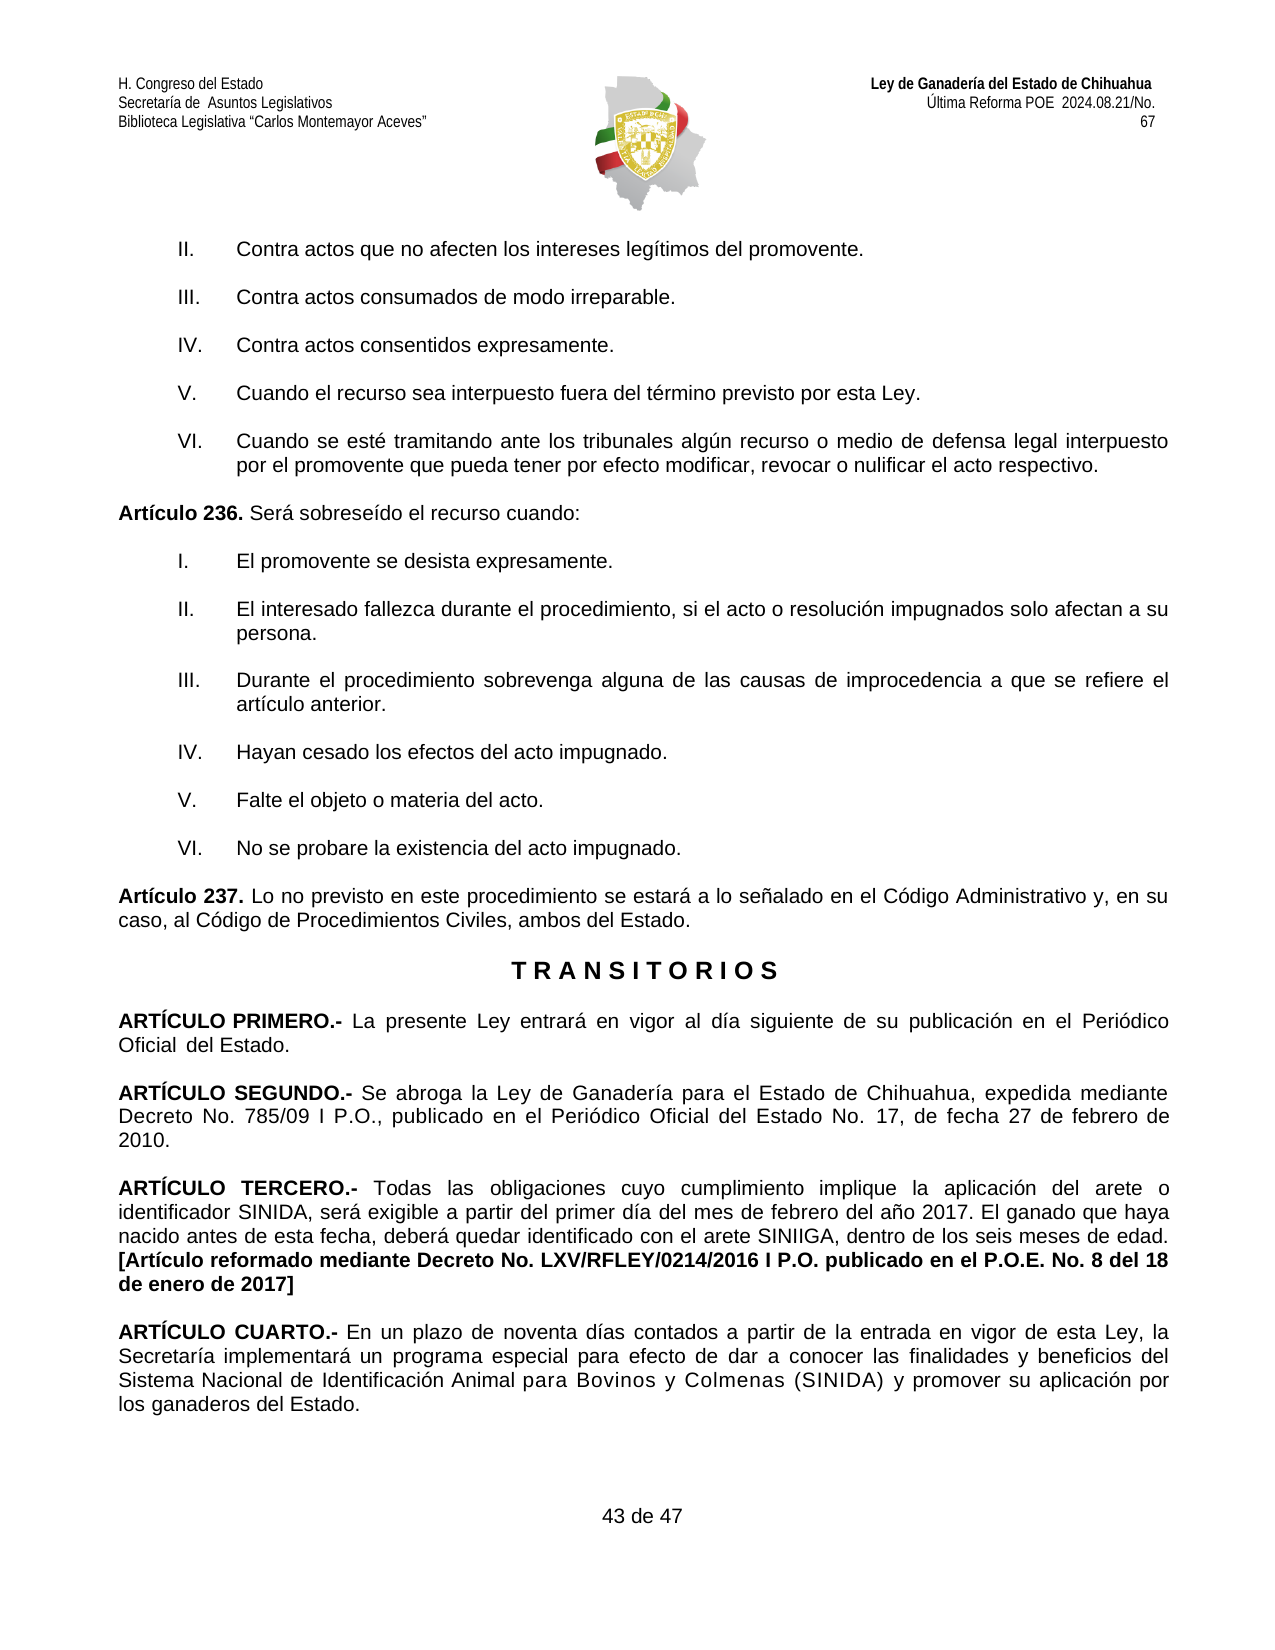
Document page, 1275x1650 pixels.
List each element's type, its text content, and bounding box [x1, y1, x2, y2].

list No se probare la existencia del acto impugnado. [177, 836, 1170, 860]
text ARTÍCULO CUARTO.- En un plazo de noventa días contados a partir de la entrada en vigor de esta Ley, la Secretaría implementará un programa especial para efecto de dar a conocer las finalidades y beneficios del Sistema Nacional de Identificación Animal para Bovinos y Colmenas (SINIDA) y promover su aplicación por los ganaderos del Estado. [118, 1320, 1170, 1416]
list Cuando se esté tramitando ante los tribunales algún recurso o medio de defensa legal interpuesto por el promovente que pueda tener por efecto modificar, revocar o nulificar el acto respectivo. [177, 429, 1170, 477]
picture [591, 73, 709, 213]
text ARTÍCULO SEGUNDO.- Se abroga la Ley de Ganadería para el Estado de Chihuahua, expedida mediante Decreto No. 785/09 I P.O., publicado en el Periódico Oficial del Estado No. 17, de fecha 27 de febrero de 2010. [118, 1080, 1170, 1152]
list Contra actos consumados de modo irreparable. [177, 285, 1170, 309]
text Artículo 237. Lo no previsto en este procedimiento se estará a lo señalado en el Código Administrativo y, en su caso, al Código de Procedimientos Civiles, ambos del Estado. [118, 884, 1170, 932]
text ARTÍCULO TERCERO.- Todas las obligaciones cuyo cumplimiento implique la aplicación del arete o identificador SINIDA, será exigible a partir del primer día del mes de febrero del año 2017. El ganado que haya nacido antes de esta fecha, deberá quedar identificado con el arete SINIIGA, dentro de los seis meses de edad. [Artículo reformado mediante Decreto No. LXV/RFLEY/0214/2016 I P.O. publicado en el P.O.E. No. 8 del 18 de enero de 2017] [118, 1176, 1170, 1296]
text ARTÍCULO PRIMERO.- La presente Ley entrará en vigor al día siguiente de su publicación en el Periódico Oficial del Estado. [118, 1008, 1170, 1056]
list Contra actos consentidos expresamente. [177, 333, 1170, 357]
list El promovente se desista expresamente. [177, 548, 1170, 572]
list Durante el procedimiento sobrevenga alguna de las causas de improcedencia a que se refiere el artículo anterior. [177, 668, 1170, 716]
text T R A N S I T O R I O S [118, 956, 1170, 984]
list Hayan cesado los efectos del acto impugnado. [177, 740, 1170, 764]
list Contra actos que no afecten los intereses legítimos del promovente. [177, 237, 1170, 261]
list El interesado fallezca durante el procedimiento, si el acto o resolución impugnados solo afectan a su persona. [177, 596, 1170, 644]
text Artículo 236. Será sobreseído el recurso cuando: [118, 501, 1170, 524]
list Falte el objeto o materia del acto. [177, 788, 1170, 812]
list Cuando el recurso sea interpuesto fuera del término previsto por esta Ley. [177, 381, 1170, 405]
